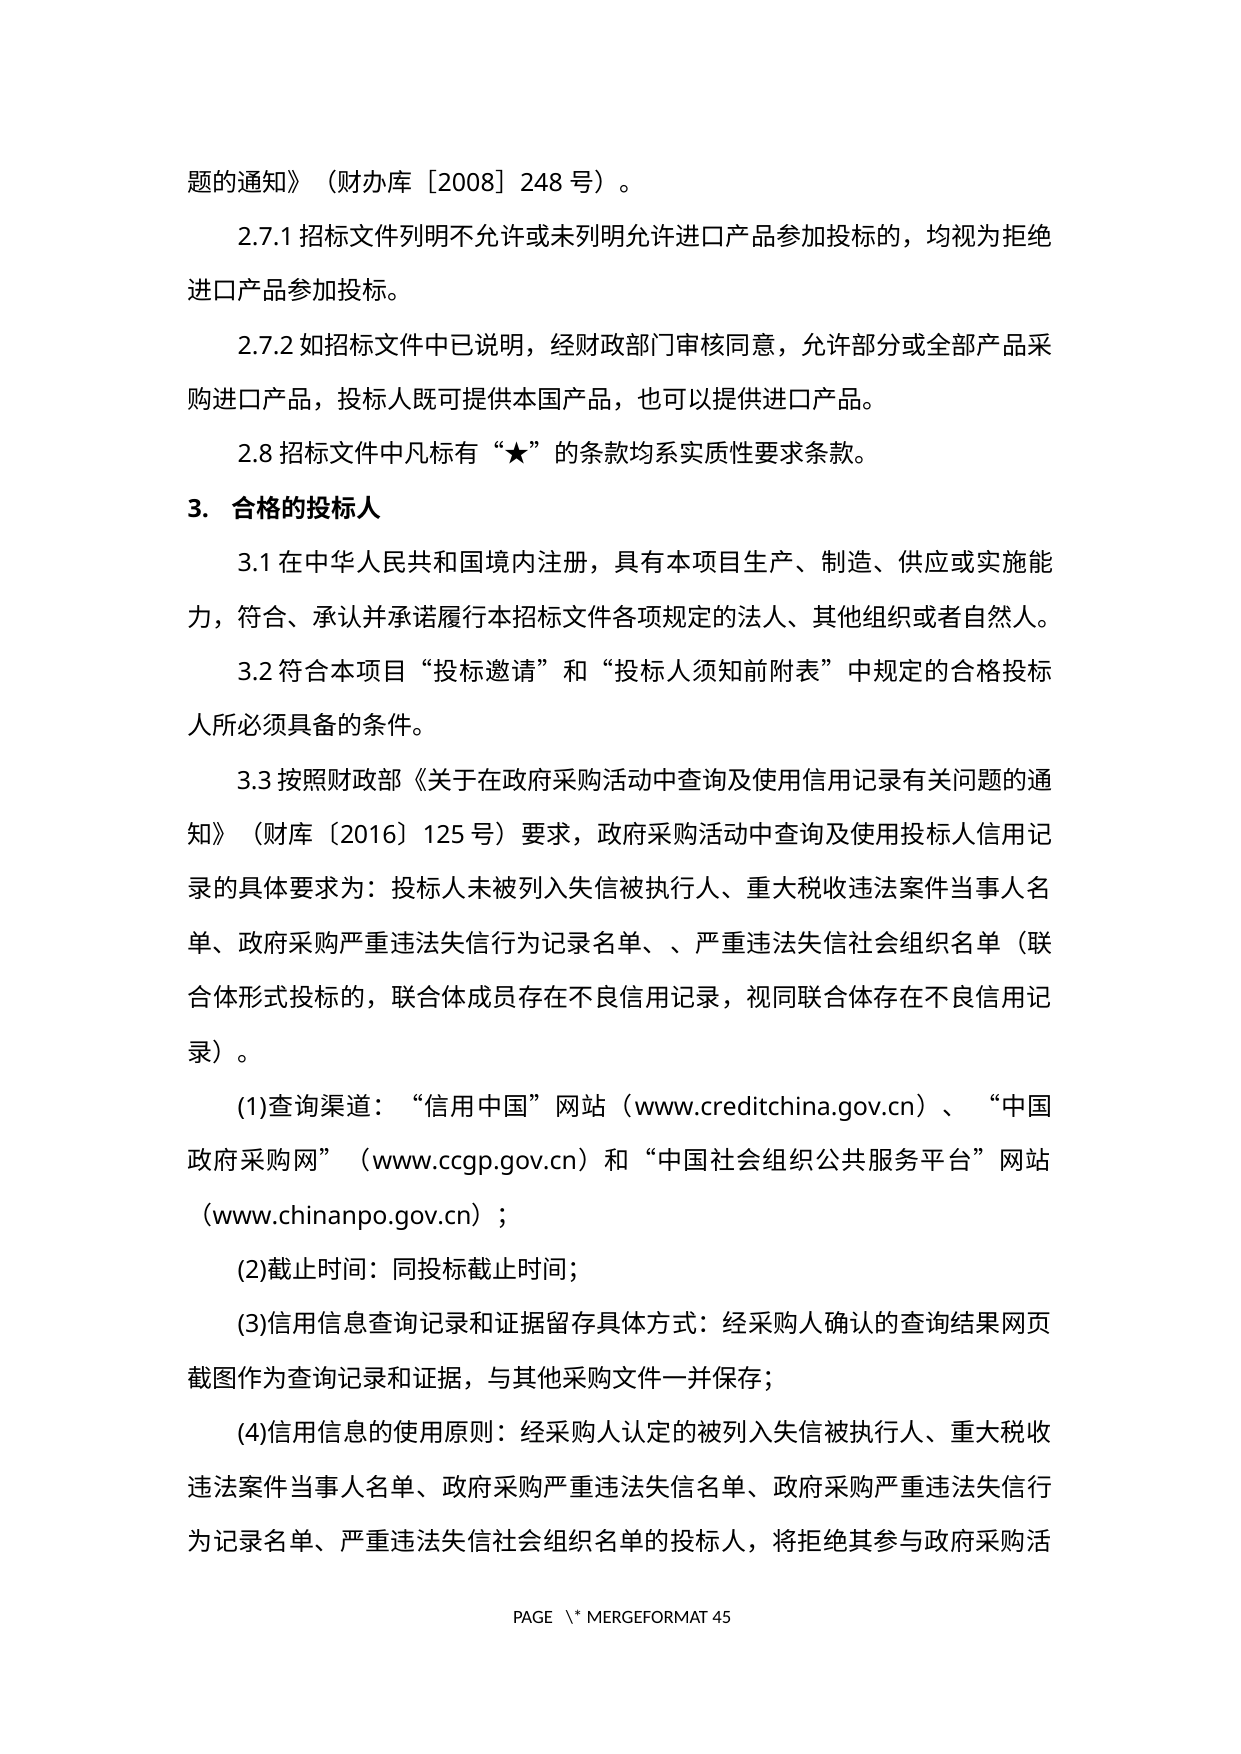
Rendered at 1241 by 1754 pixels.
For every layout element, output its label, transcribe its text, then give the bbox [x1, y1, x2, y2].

text 2.7.1招标文件列明不允许或未列明允许进口产品参加投标的，均视为拒绝进口产品参加投标。 [187, 216, 1053, 307]
text (2)截止时间：同投标截止时间； [187, 1249, 1053, 1286]
list 合格的投标人 [187, 488, 1053, 524]
text 3.3按照财政部《关于在政府采购活动中查询及使用信用记录有关问题的通知》（财库〔2016〕125号）要求，政府采购活动中查询及使用投标人信用记录的具体要求为：投标人未被列入失信被执行人、重大税收违法案件当事人名单、政府采购严重违法失信行为记录名单、、严重违法失信社会组织名单（联合体形式投标的，联合体成员存在不良信用记录，视同联合体存在不良信用记录）。 [187, 760, 1053, 1068]
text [187, 162, 1053, 198]
text 2.8 招标文件中凡标有“★”的条款均系实质性要求条款。 [187, 434, 1053, 470]
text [187, 1413, 1053, 1558]
text (1)查询渠道：“信用中国”网站（www.creditchina.gov.cn）、 “中国政府采购网”（www.ccgp.gov.cn）和“中国社会组织公共服务平台”网站（www.chinanpo.gov.cn）； [187, 1086, 1053, 1231]
text (3)信用信息查询记录和证据留存具体方式：经采购人确认的查询结果网页截图作为查询记录和证据，与其他采购文件一并保存； [187, 1304, 1053, 1394]
text 3.2符合本项目“投标邀请”和“投标人须知前附表”中规定的合格投标人所必须具备的条件。 [187, 651, 1053, 742]
text 3.1在中华人民共和国境内注册，具有本项目生产、制造、供应或实施能力，符合、承认并承诺履行本招标文件各项规定的法人、其他组织或者自然人。 [187, 543, 1053, 633]
text 2.7.2如招标文件中已说明，经财政部门审核同意，允许部分或全部产品采购进口产品，投标人既可提供本国产品，也可以提供进口产品。 [187, 325, 1053, 416]
